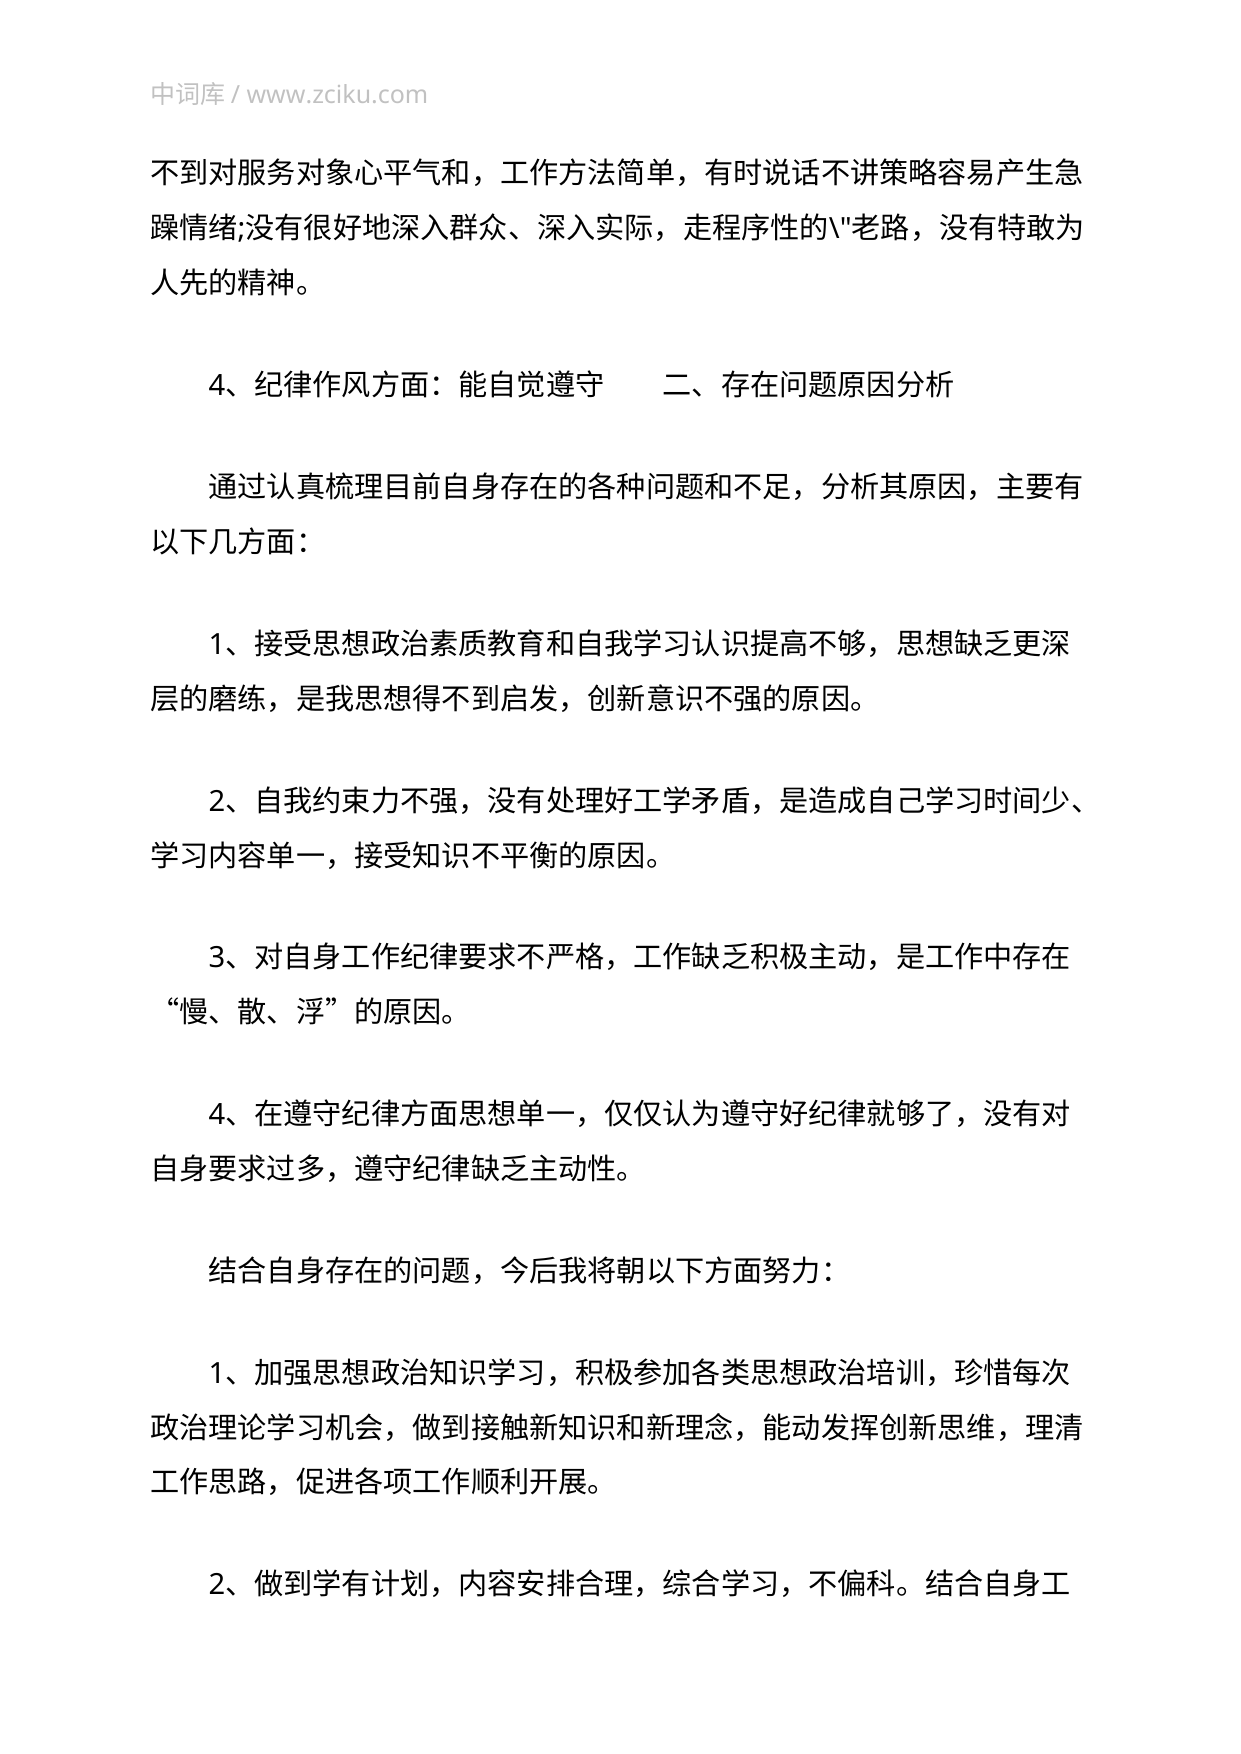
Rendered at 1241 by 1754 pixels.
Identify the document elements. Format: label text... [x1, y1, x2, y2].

text 通过认真梳理目前自身存在的各种问题和不足，分析其原因，主要有以下几方面： [150, 464, 1090, 561]
text 3、对自身工作纪律要求不严格，工作缺乏积极主动，是工作中存在“慢、散、浮”的原因。 [150, 934, 1090, 1031]
text 2、自我约束力不强，没有处理好工学矛盾，是造成自己学习时间少、学习内容单一，接受知识不平衡的原因。 [150, 777, 1090, 874]
text 1、加强思想政治知识学习，积极参加各类思想政治培训，珍惜每次政治理论学习机会，做到接触新知识和新理念，能动发挥创新思维，理清工作思路，促进各项工作顺利开展。 [150, 1349, 1090, 1501]
text 1、接受思想政治素质教育和自我学习认识提高不够，思想缺乏更深层的磨练，是我思想得不到启发，创新意识不强的原因。 [150, 620, 1090, 718]
text 结合自身存在的问题，今后我将朝以下方面努力： [150, 1247, 1090, 1290]
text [150, 150, 1090, 302]
text 4、纪律作风方面：能自觉遵守 二、存在问题原因分析 [150, 362, 1090, 404]
text 4、在遵守纪律方面思想单一，仅仅认为遵守好纪律就够了，没有对自身要求过多，遵守纪律缺乏主动性。 [150, 1091, 1090, 1188]
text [150, 1561, 1090, 1603]
